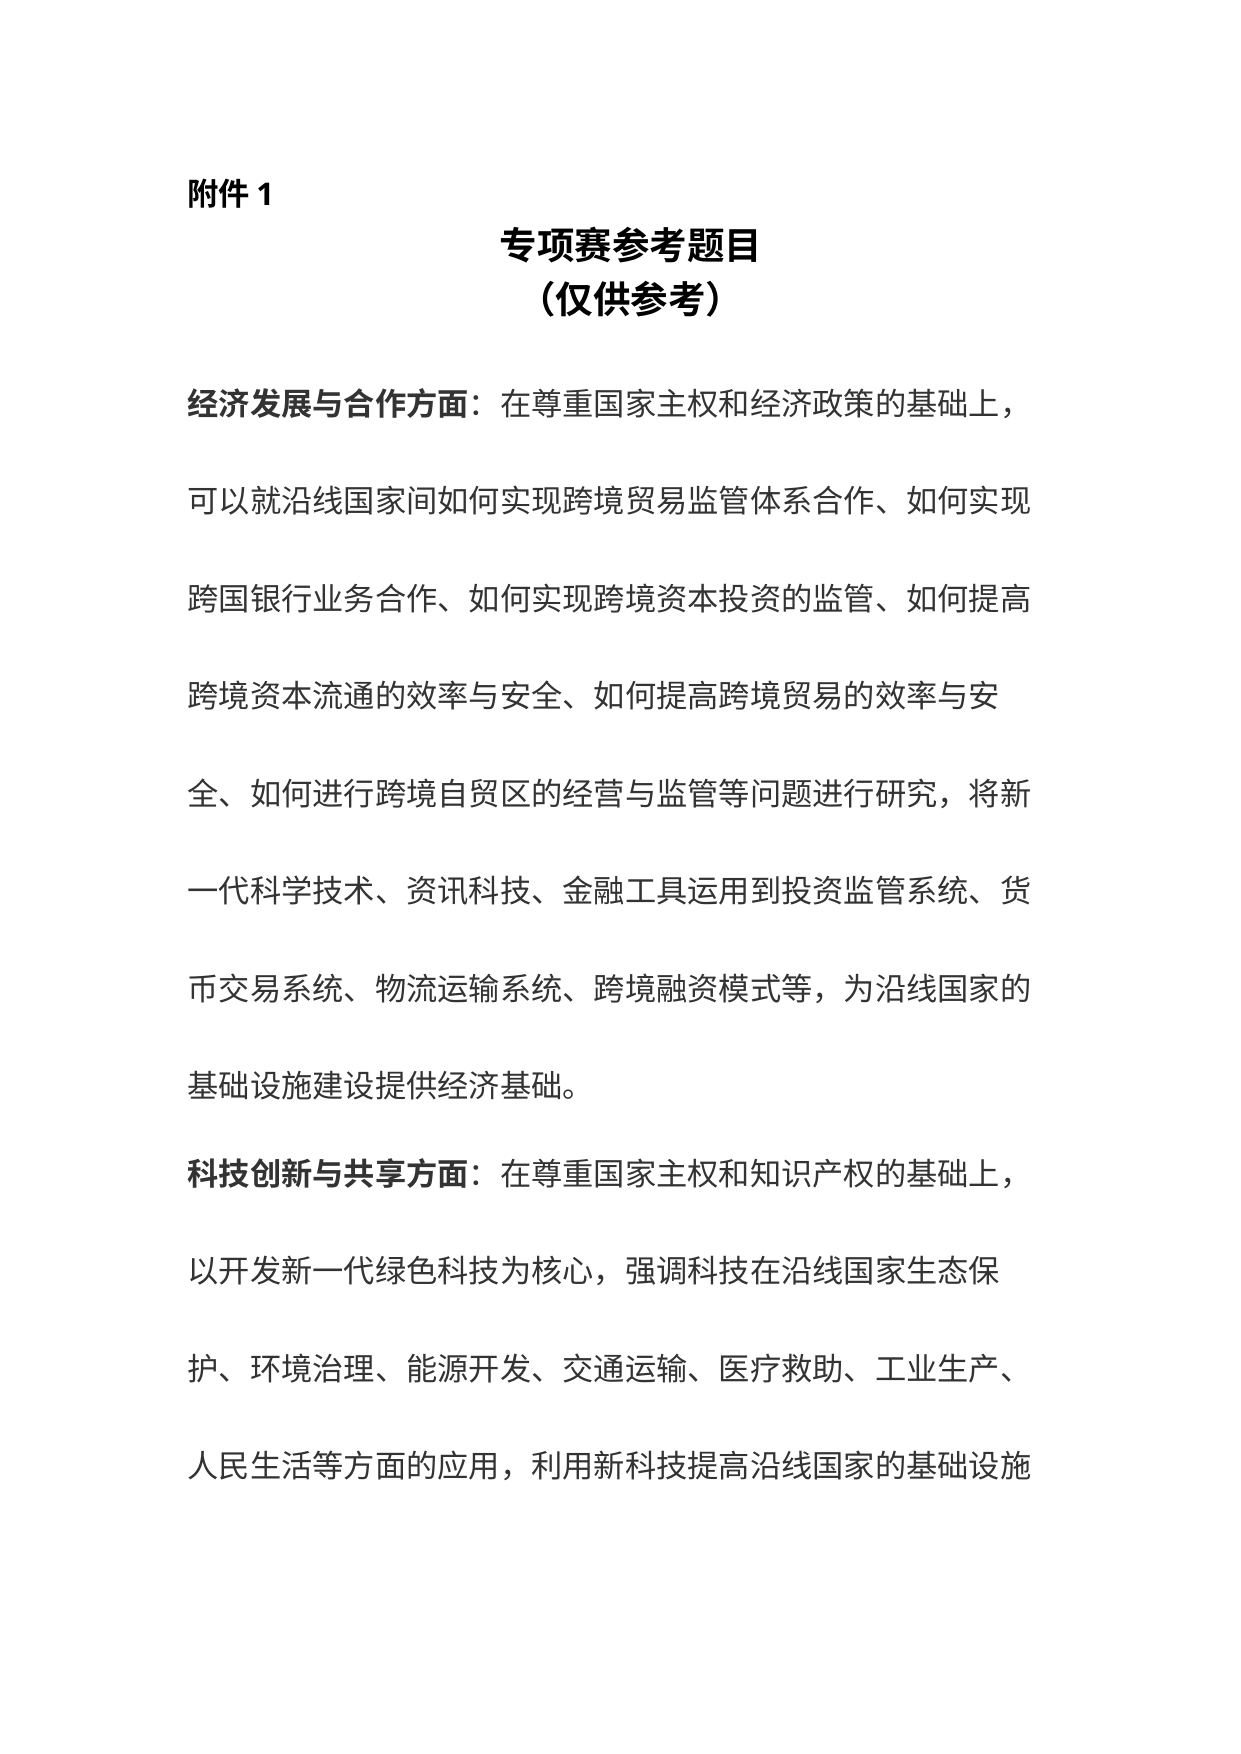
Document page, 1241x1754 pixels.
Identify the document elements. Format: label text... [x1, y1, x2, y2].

text 专项赛参考题目 [187, 216, 1053, 270]
text 经济发展与合作方面：在尊重国家主权和经济政策的基础上，可以就沿线国家间如何实现跨境贸易监管体系合作、如何实现跨国银行业务合作、如何实现跨境资本投资的监管、如何提高跨境资本流通的效率与安全、如何提高跨境贸易的效率与安全、如何进行跨境自贸区的经营与监管等问题进行研究，将新一代科学技术、资讯科技、金融工具运用到投资监管系统、货币交易系统、物流运输系统、跨境融资模式等，为沿线国家的基础设施建设提供经济基础。 [187, 379, 1053, 1126]
text 附件1 [187, 162, 1053, 216]
text （仅供参考） [187, 270, 1053, 324]
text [187, 1149, 1053, 1506]
